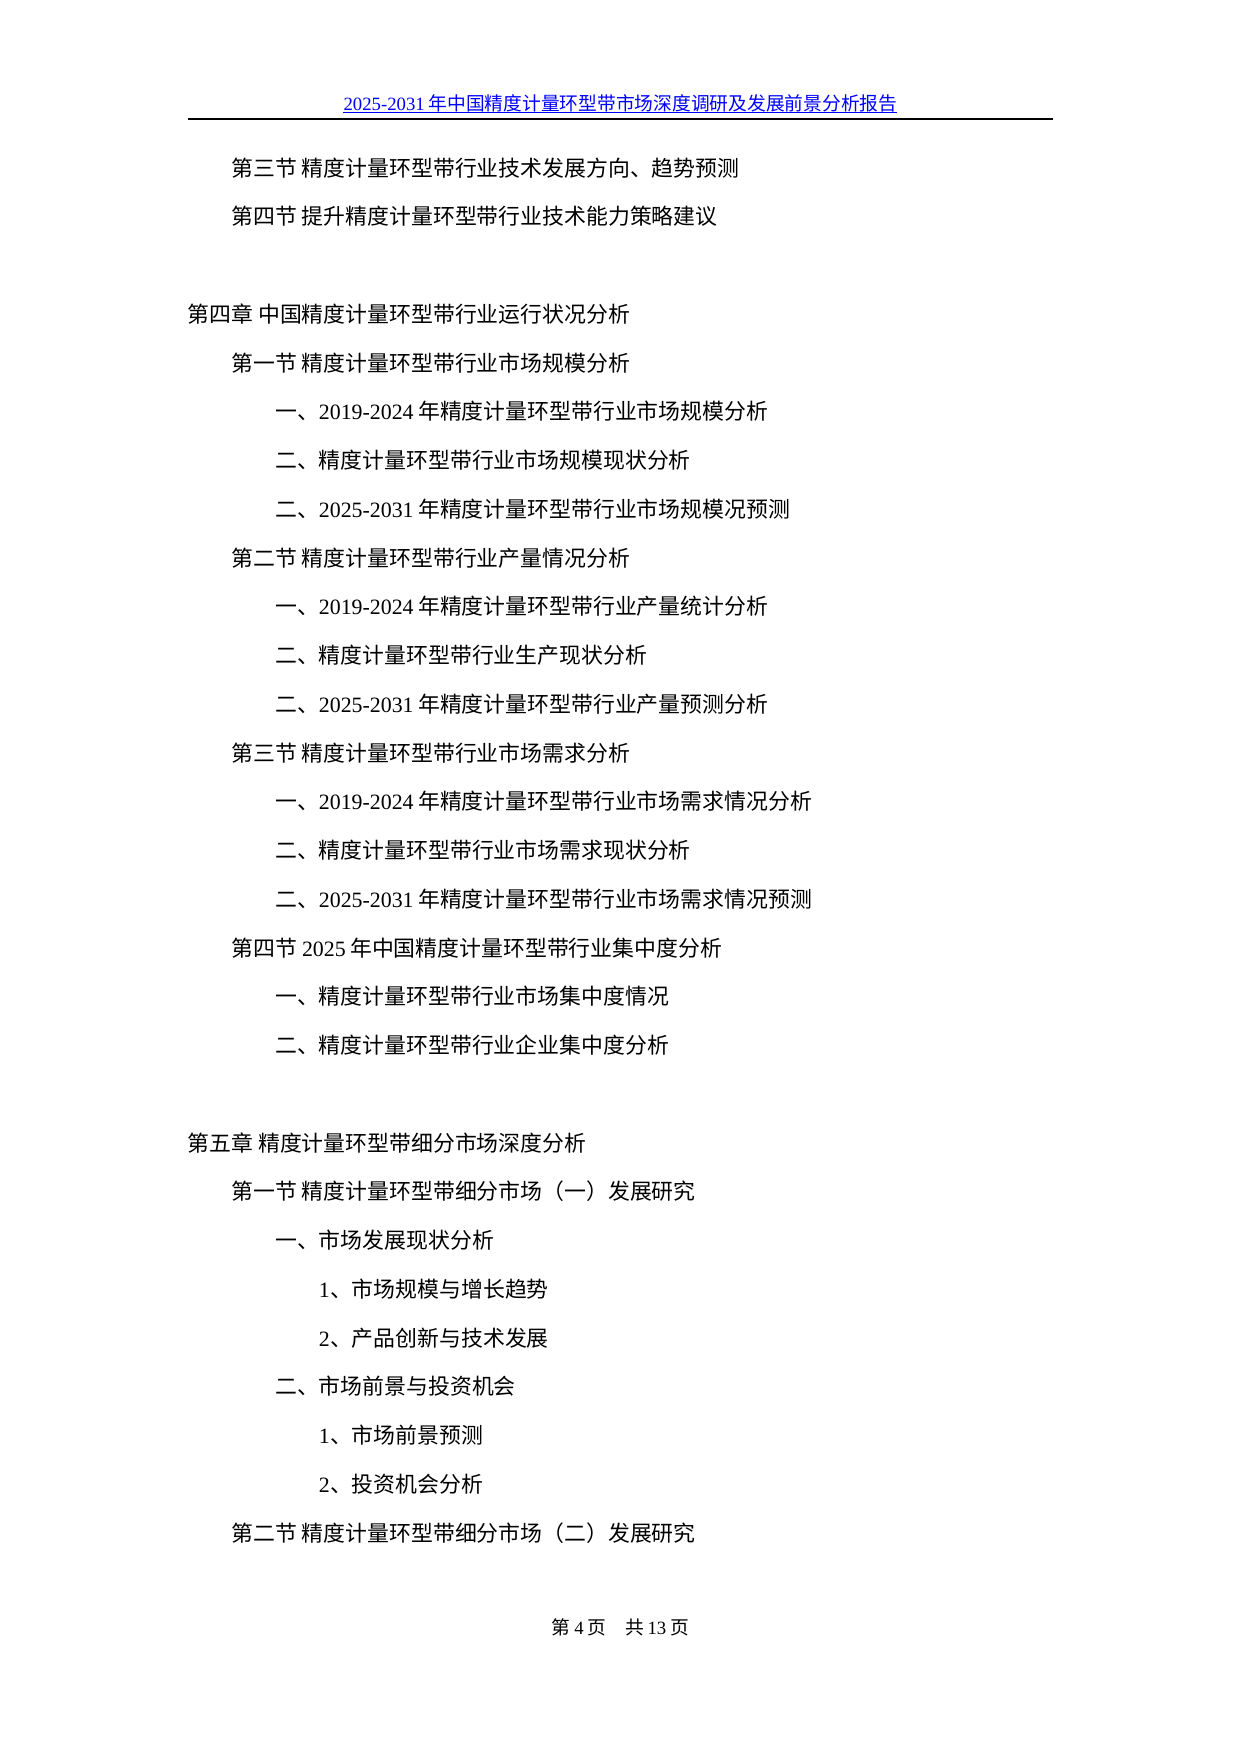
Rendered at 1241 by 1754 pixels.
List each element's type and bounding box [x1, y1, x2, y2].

text [187, 150, 1053, 1548]
